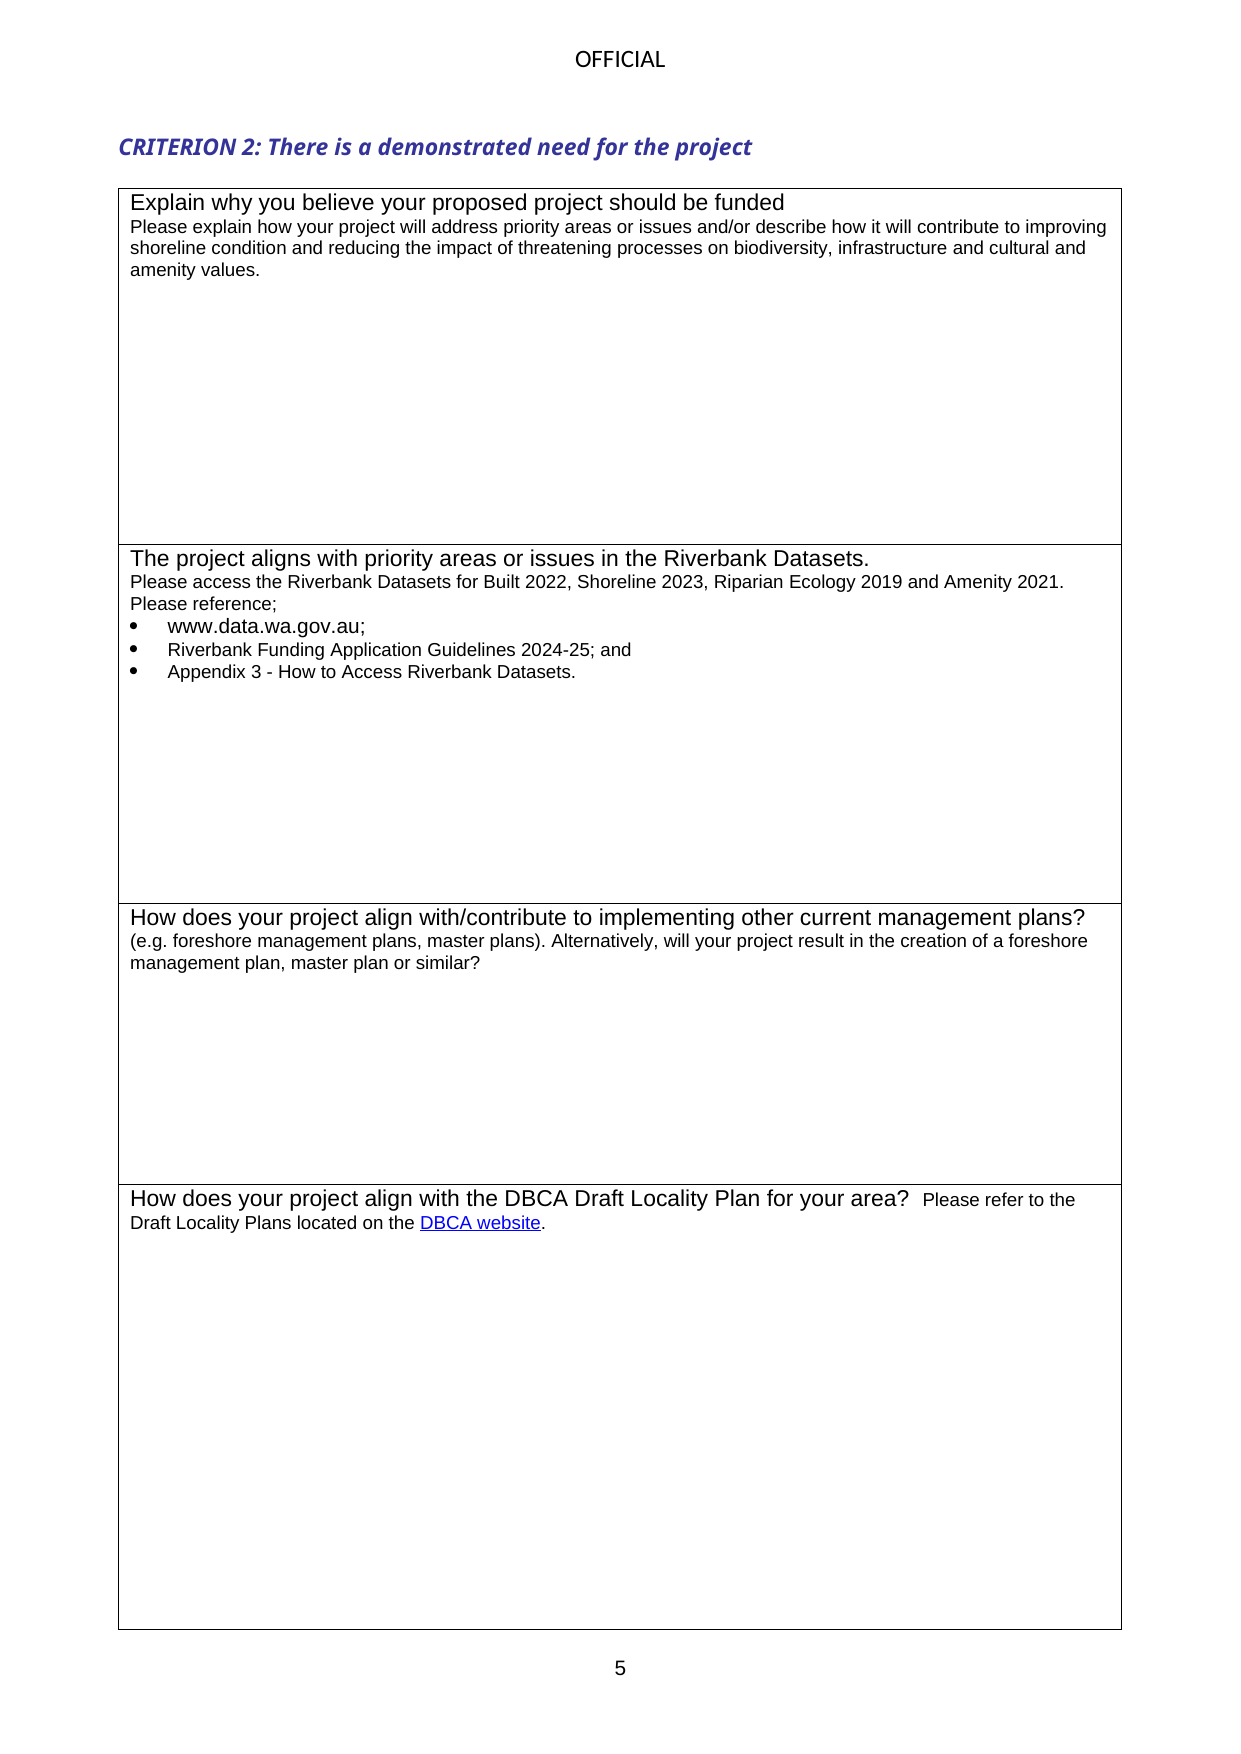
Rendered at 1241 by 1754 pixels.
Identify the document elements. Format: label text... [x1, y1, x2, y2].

table_cell How does your project align with/contribute to implementing other current management plans? (e.g. foreshore management plans, master plans). Alternatively, will your project result in the creation of a foreshore management plan, master plan or similar? [119, 904, 1121, 1184]
table_header Explain why you believe your proposed project should be funded Please explain how your project will address priority areas or issues and/or describe how it will contribute to improving shoreline condition and reducing the impact of threatening processes on biodiversity, infrastructure and cultural and amenity values. [119, 189, 1121, 544]
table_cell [119, 1185, 1121, 1628]
table_cell The project aligns with priority areas or issues in the Riverbank Datasets. Please access the Riverbank Datasets for Built 2022, Shoreline 2023, Riparian Ecology 2019 and Amenity 2021. Please reference; www.data.wa.gov.au; Riverbank Funding Application Guidelines 2024-25; and Appendix 3 - How to Access Riverbank Datasets. [119, 545, 1121, 903]
subtitle CRITERION 2: There is a demonstrated need for the project [118, 131, 1122, 162]
